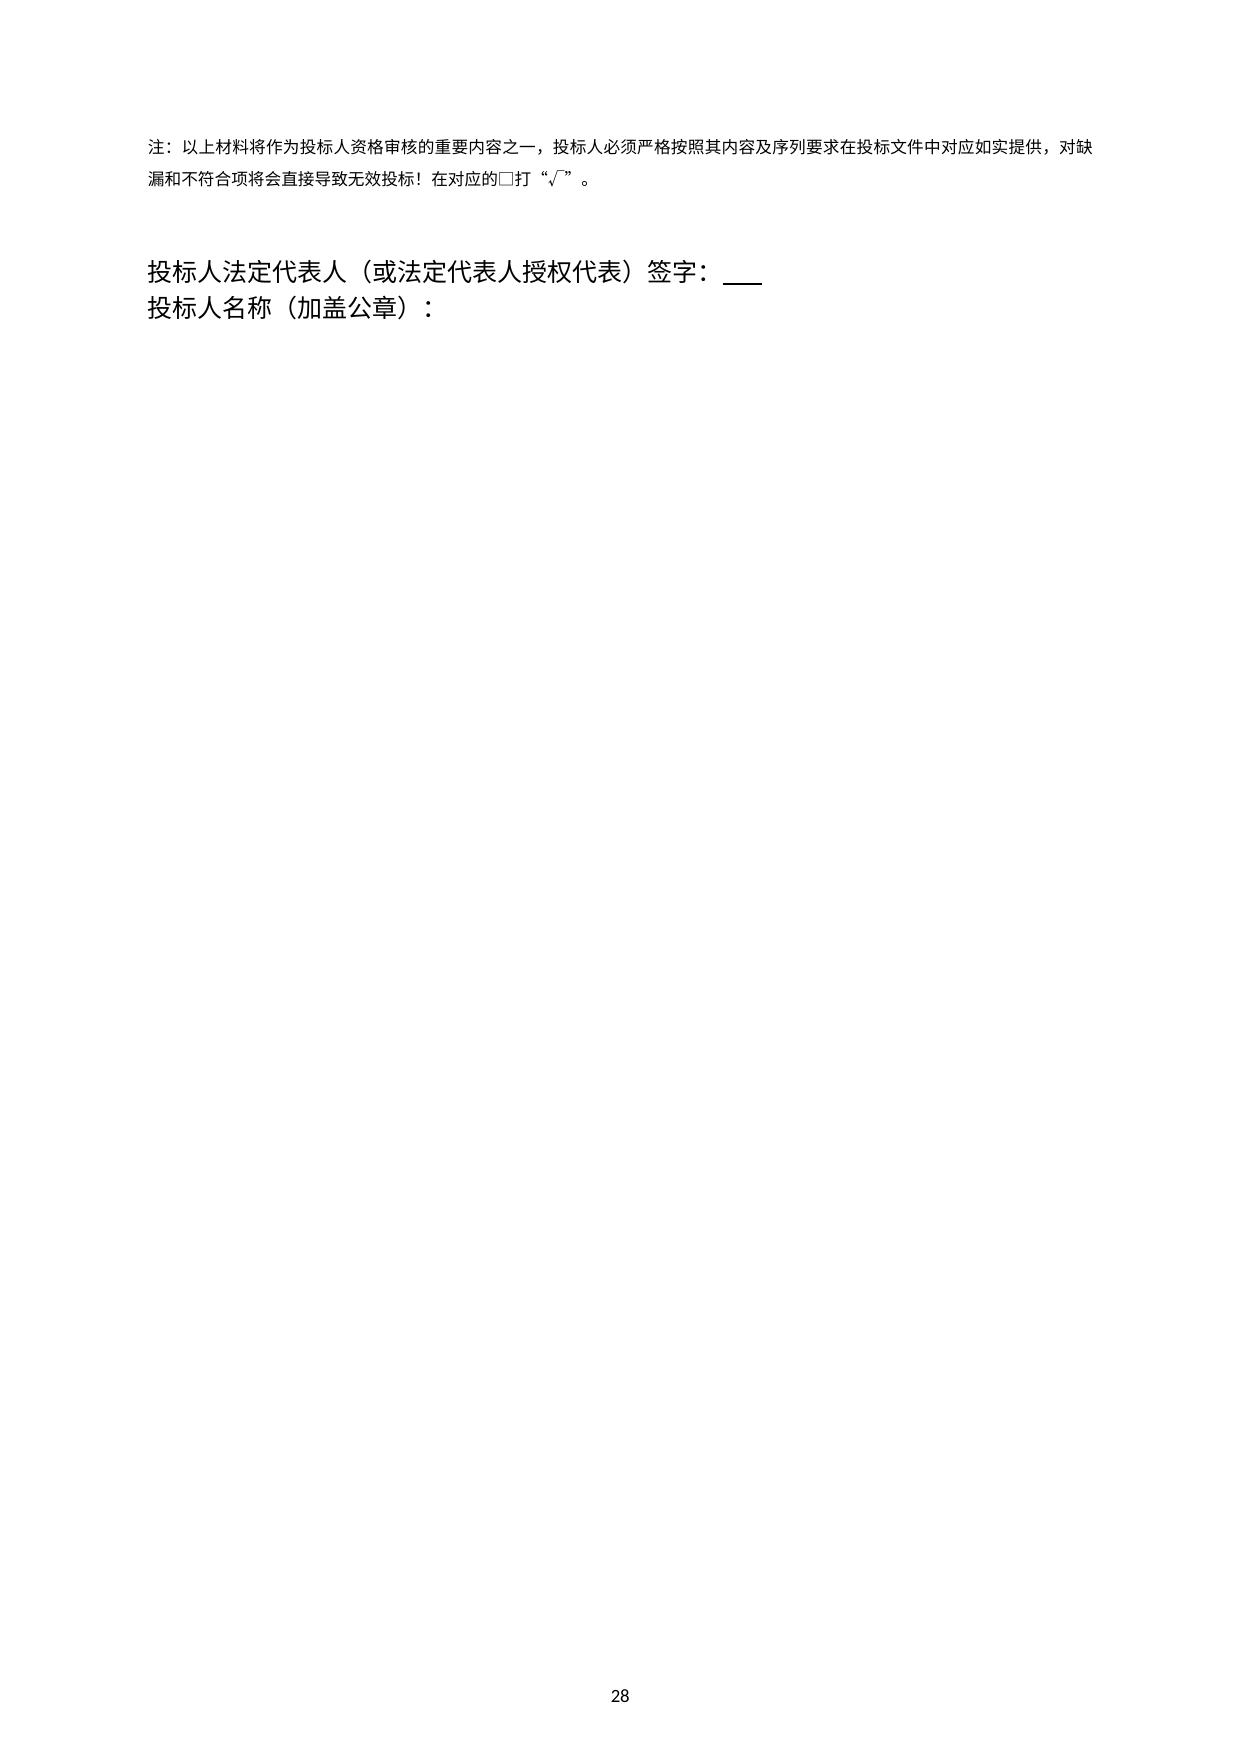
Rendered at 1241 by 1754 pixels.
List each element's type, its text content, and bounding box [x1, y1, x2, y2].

text 注：以上材料将作为投标人资格审核的重要内容之一，投标人必须严格按照其内容及序列要求在投标文件中对应如实提供，对缺漏和不符合项将会直接导致无效投标！在对应的□打“√”。 [148, 129, 1092, 194]
text 投标人名称（加盖公章）： [148, 288, 1092, 324]
text 投标人法定代表人（或法定代表人授权代表）签字： [148, 252, 1092, 288]
